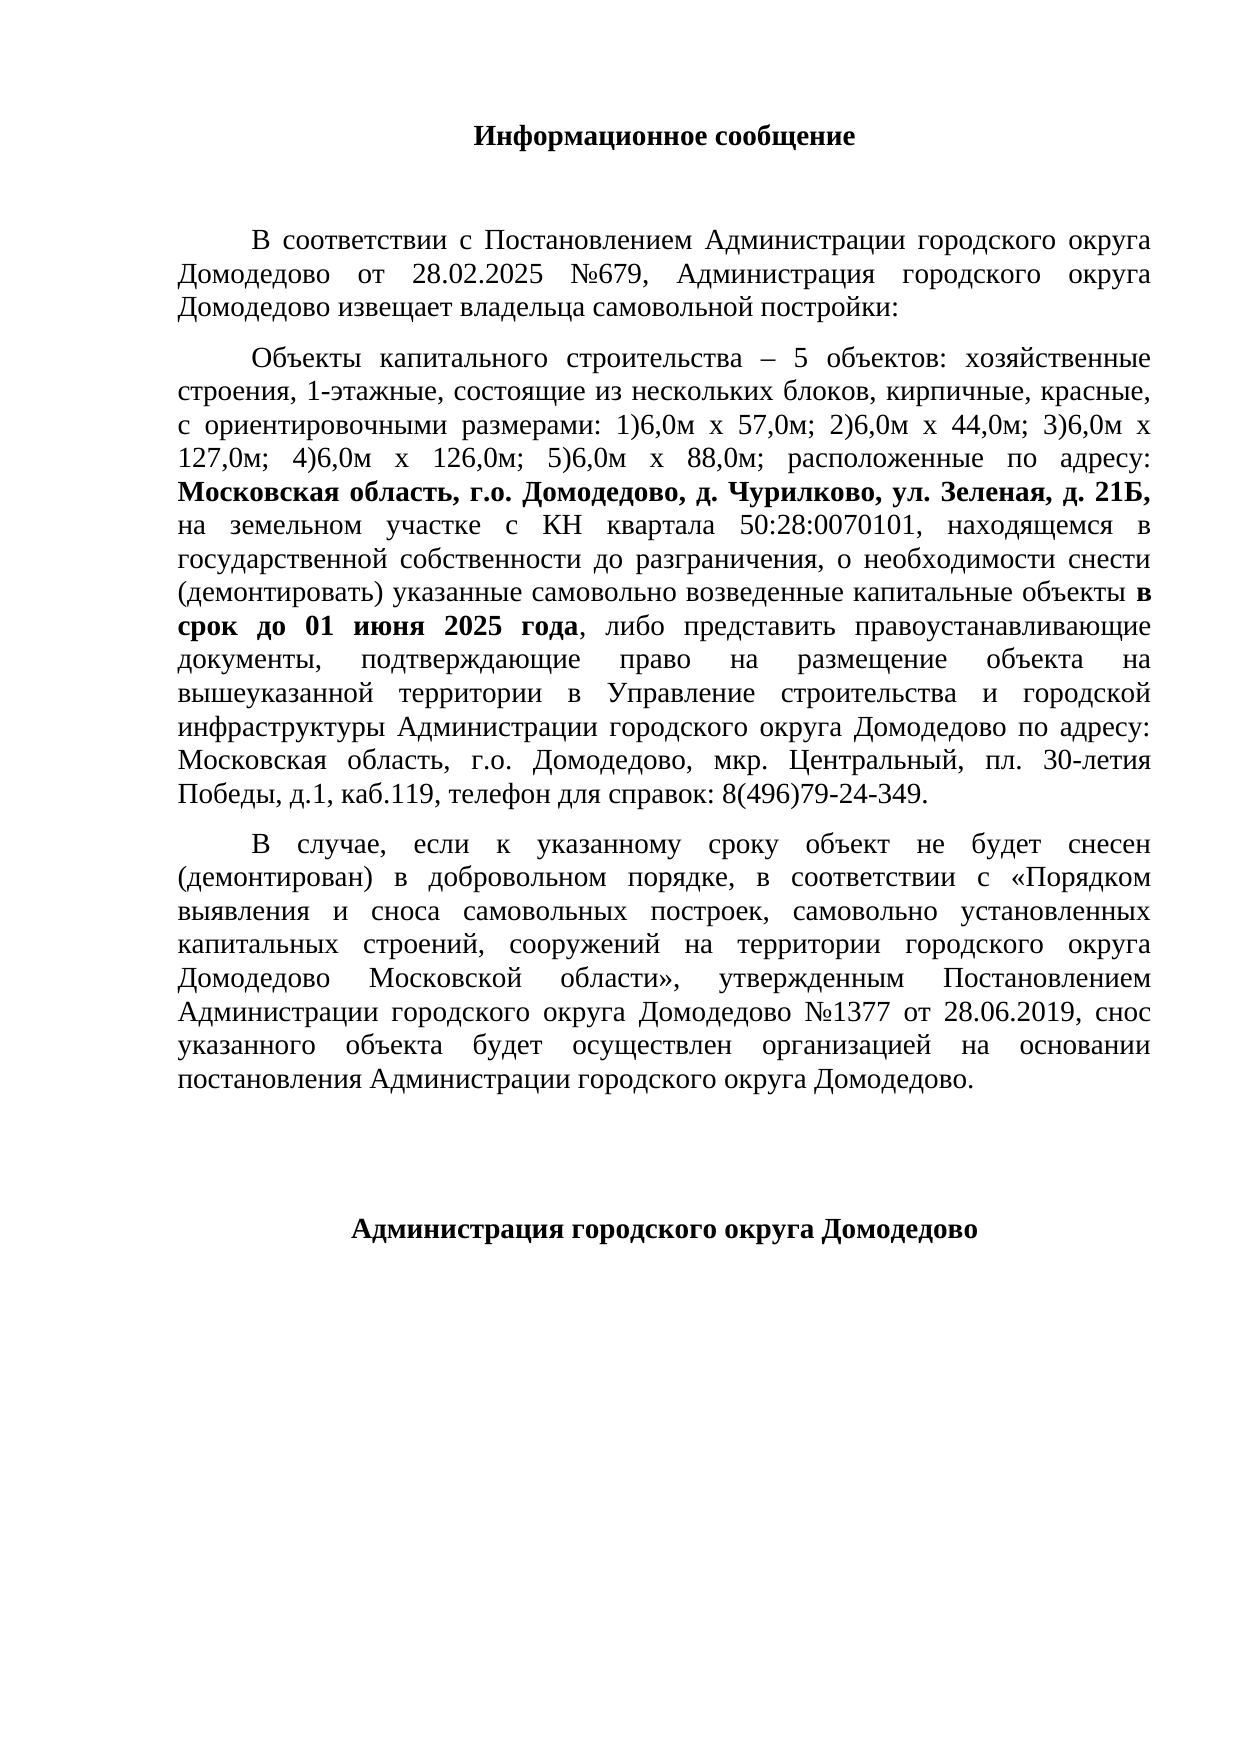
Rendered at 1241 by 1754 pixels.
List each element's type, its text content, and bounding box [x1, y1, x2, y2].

text Информационное сообщение [177, 118, 1152, 152]
text Объекты капитального строительства – 5 объектов: хозяйственные строения, 1-этажные, состоящие из нескольких блоков, кирпичные, красные, с ориентировочными размерами: 1)6,0м х 57,0м; 2)6,0м х 44,0м; 3)6,0м х 127,0м; 4)6,0м х 126,0м; 5)6,0м х 88,0м; расположенные по адресу: Московская область, г.о. Домодедово, д. Чурилково, ул. Зеленая, д. 21Б, на земельном участке с КН квартала 50:28:0070101, находящемся в государственной собственности до разграничения, о необходимости снести (демонтировать) указанные самовольно возведенные капитальные объекты в срок до 01 июня 2025 года, либо представить правоустанавливающие документы, подтверждающие право на размещение объекта на вышеуказанной территории в Управление строительства и городской инфраструктуры Администрации городского округа Домодедово по адресу: Московская область, г.о. Домодедово, мкр. Центральный, пл. 30-летия Победы, д.1, каб.119, телефон для справок: 8(496)79-24-349. [177, 340, 1152, 809]
text В соответствии с Постановлением Администрации городского округа Домодедово от 28.02.2025 №679, Администрация городского округа Домодедово извещает владельца самовольной постройки: [177, 222, 1152, 323]
text Администрация городского округа Домодедово [177, 1211, 1152, 1245]
text В случае, если к указанному сроку объект не будет снесен (демонтирован) в добровольном порядке, в соответствии с «Порядком выявления и сноса самовольных построек, самовольно установленных капитальных строений, сооружений на территории городского округа Домодедово Московской области», утвержденным Постановлением Администрации городского округа Домодедово №1377 от 28.06.2019, снос указанного объекта будет осуществлен организацией на основании постановления Администрации городского округа Домодедово. [177, 826, 1152, 1094]
